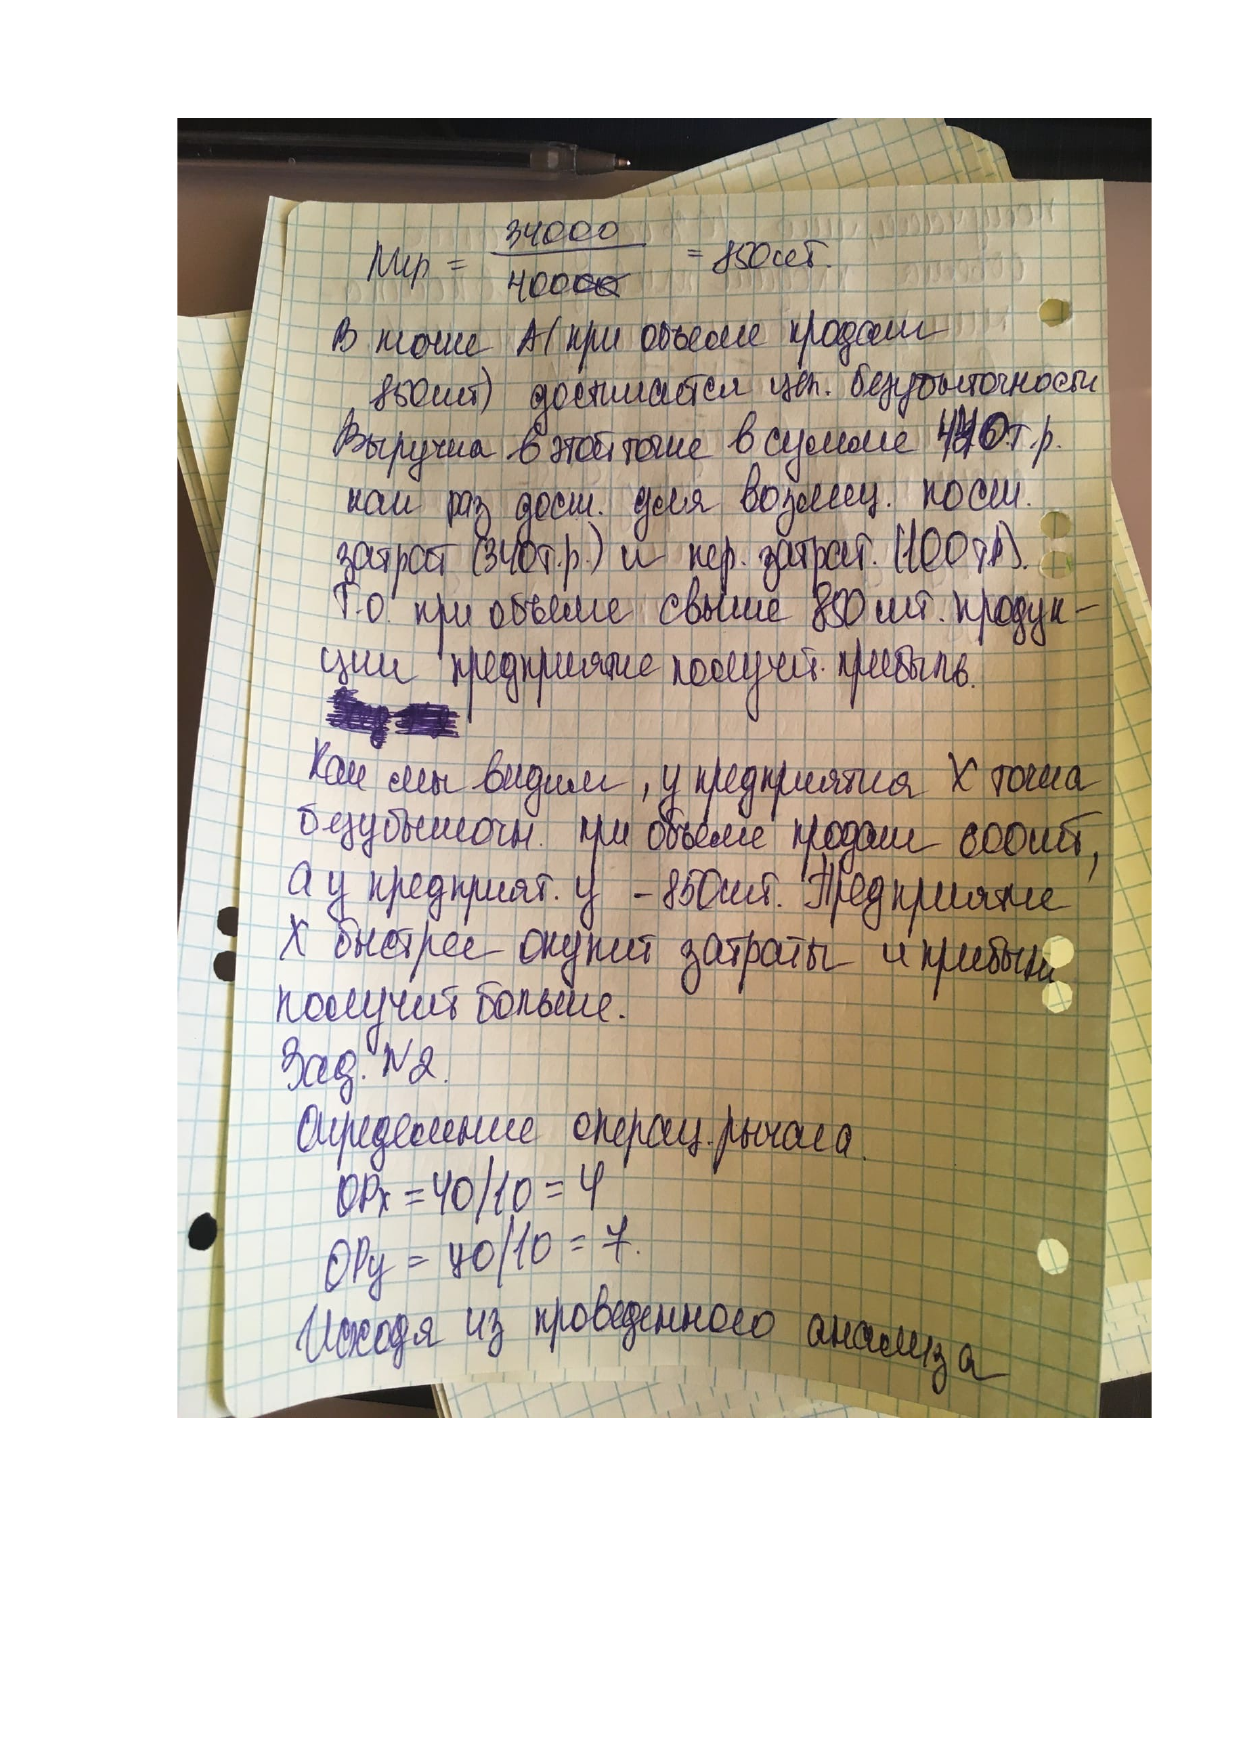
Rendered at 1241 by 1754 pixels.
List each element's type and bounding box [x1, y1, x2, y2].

picture [177, 118, 1152, 1418]
